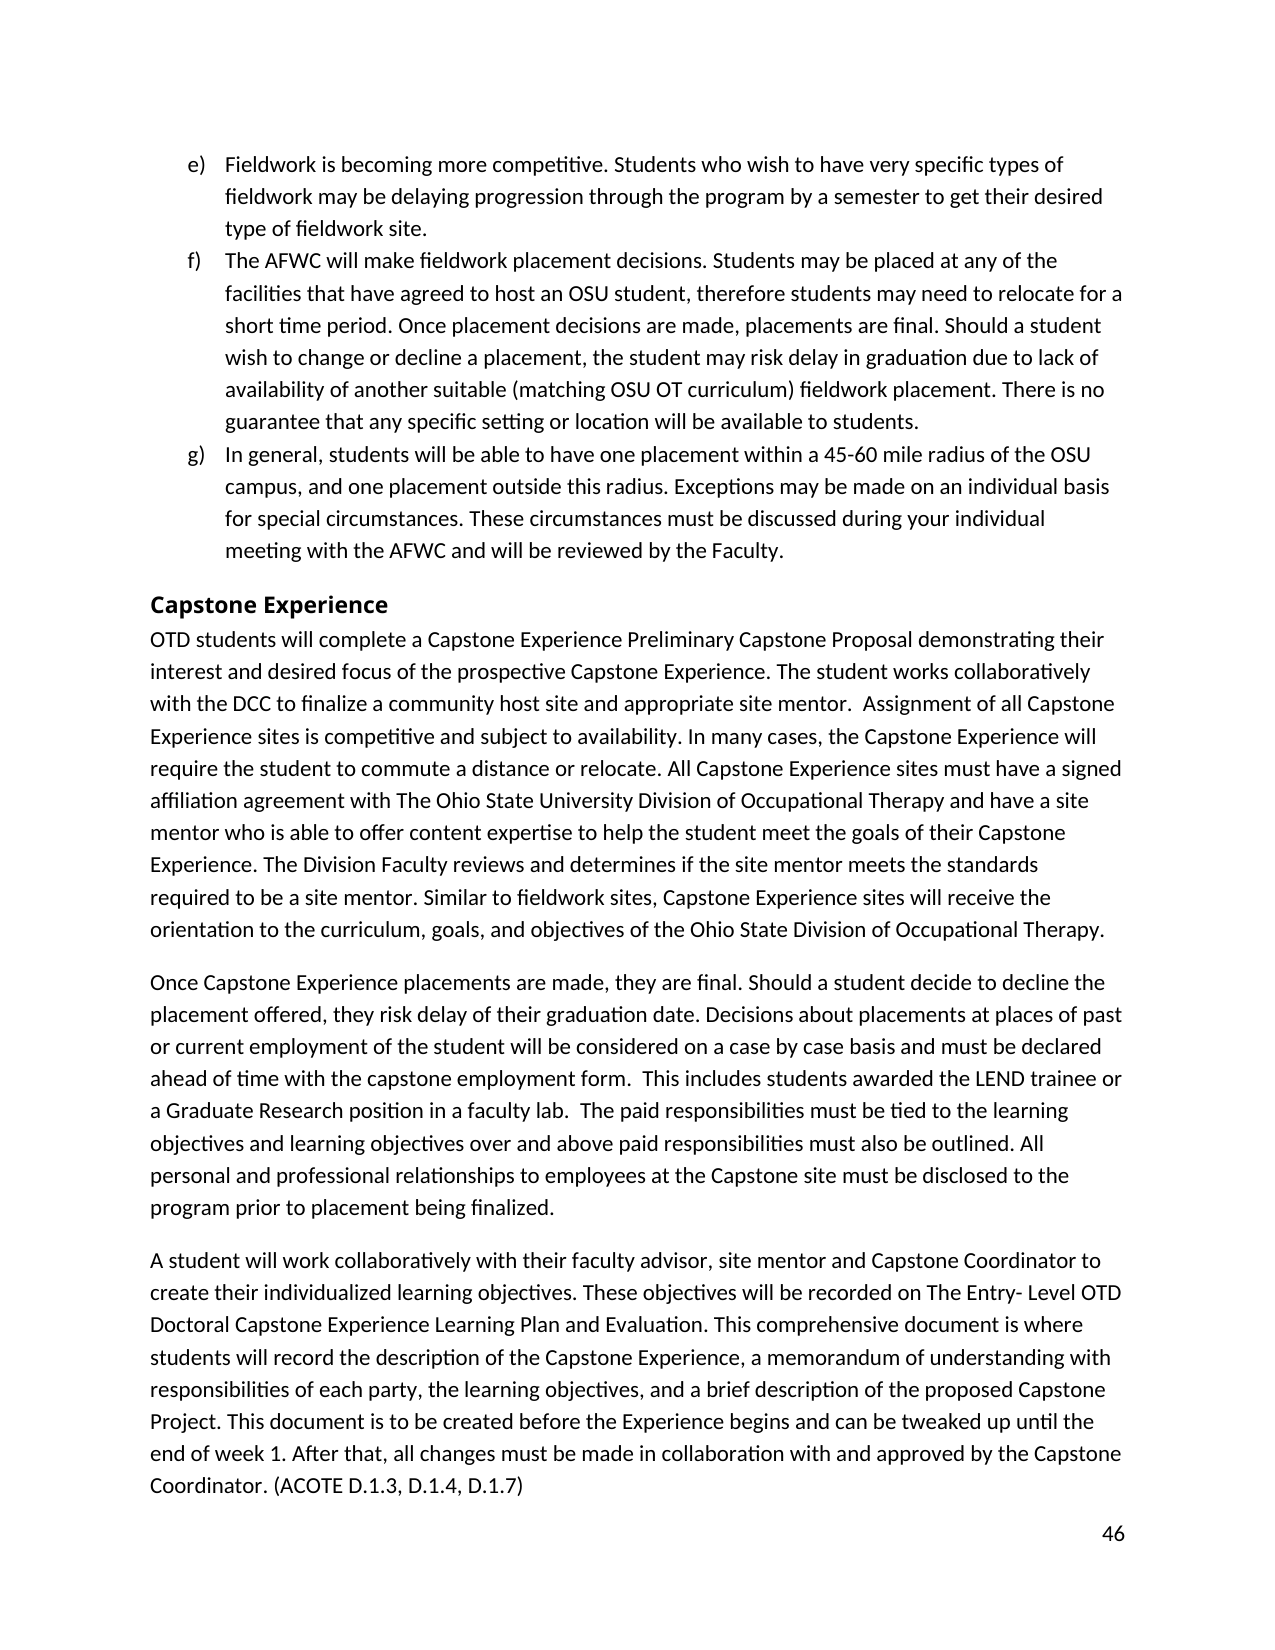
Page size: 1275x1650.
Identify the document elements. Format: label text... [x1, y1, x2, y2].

list Fieldwork is becoming more competitive. Students who wish to have very specific types of fieldwork may be delaying progression through the program by a semester to get their desired type of fieldwork site. [187, 150, 1125, 242]
list The AFWC will make fieldwork placement decisions. Students may be placed at any of the facilities that have agreed to host an OSU student, therefore students may need to relocate for a short time period. Once placement decisions are made, placements are final. Should a student wish to change or decline a placement, the student may risk delay in graduation due to lack of availability of another suitable (matching OSU OT curriculum) fieldwork placement. There is no guarantee that any specific setting or location will be available to students. [187, 247, 1125, 436]
text A student will work collaboratively with their faculty advisor, site mentor and Capstone Coordinator to create their individualized learning objectives. These objectives will be recorded on The Entry- Level OTD Doctoral Capstone Experience Learning Plan and Evaluation. This comprehensive document is where students will record the description of the Capstone Experience, a memorandum of understanding with responsibilities of each party, the learning objectives, and a brief description of the proposed Capstone Project. This document is to be created before the Experience begins and can be tweaked up until the end of week 1. After that, all changes must be made in collaboration with and approved by the Capstone Coordinator. (ACOTE D.1.3, D.1.4, D.1.7) [150, 1246, 1125, 1499]
subtitle Capstone Experience [150, 589, 1125, 621]
text OTD students will complete a Capstone Experience Preliminary Capstone Proposal demonstrating their interest and desired focus of the prospective Capstone Experience. The student works collaboratively with the DCC to finalize a community host site and appropriate site mentor. Assignment of all Capstone Experience sites is competitive and subject to availability. In many cases, the Capstone Experience will require the student to commute a distance or relocate. All Capstone Experience sites must have a signed affiliation agreement with The Ohio State University Division of Occupational Therapy and have a site mentor who is able to offer content expertise to help the student meet the goals of their Capstone Experience. The Division Faculty reviews and determines if the site mentor meets the standards required to be a site mentor. Similar to fieldwork sites, Capstone Experience sites will receive the orientation to the curriculum, goals, and objectives of the Ohio State Division of Occupational Therapy. [150, 625, 1125, 943]
list In general, students will be able to have one placement within a 45-60 mile radius of the OSU campus, and one placement outside this radius. Exceptions may be made on an individual basis for special circumstances. These circumstances must be discussed during your individual meeting with the AFWC and will be reviewed by the Faculty. [187, 440, 1125, 564]
text Once Capstone Experience placements are made, they are final. Should a student decide to decline the placement offered, they risk delay of their graduation date. Decisions about placements at places of past or current employment of the student will be considered on a case by case basis and must be declared ahead of time with the capstone employment form. This includes students awarded the LEND trainee or a Graduate Research position in a faculty lab. The paid responsibilities must be tied to the learning objectives and learning objectives over and above paid responsibilities must also be outlined. All personal and professional relationships to employees at the Capstone site must be disclosed to the program prior to placement being finalized. [150, 968, 1125, 1221]
